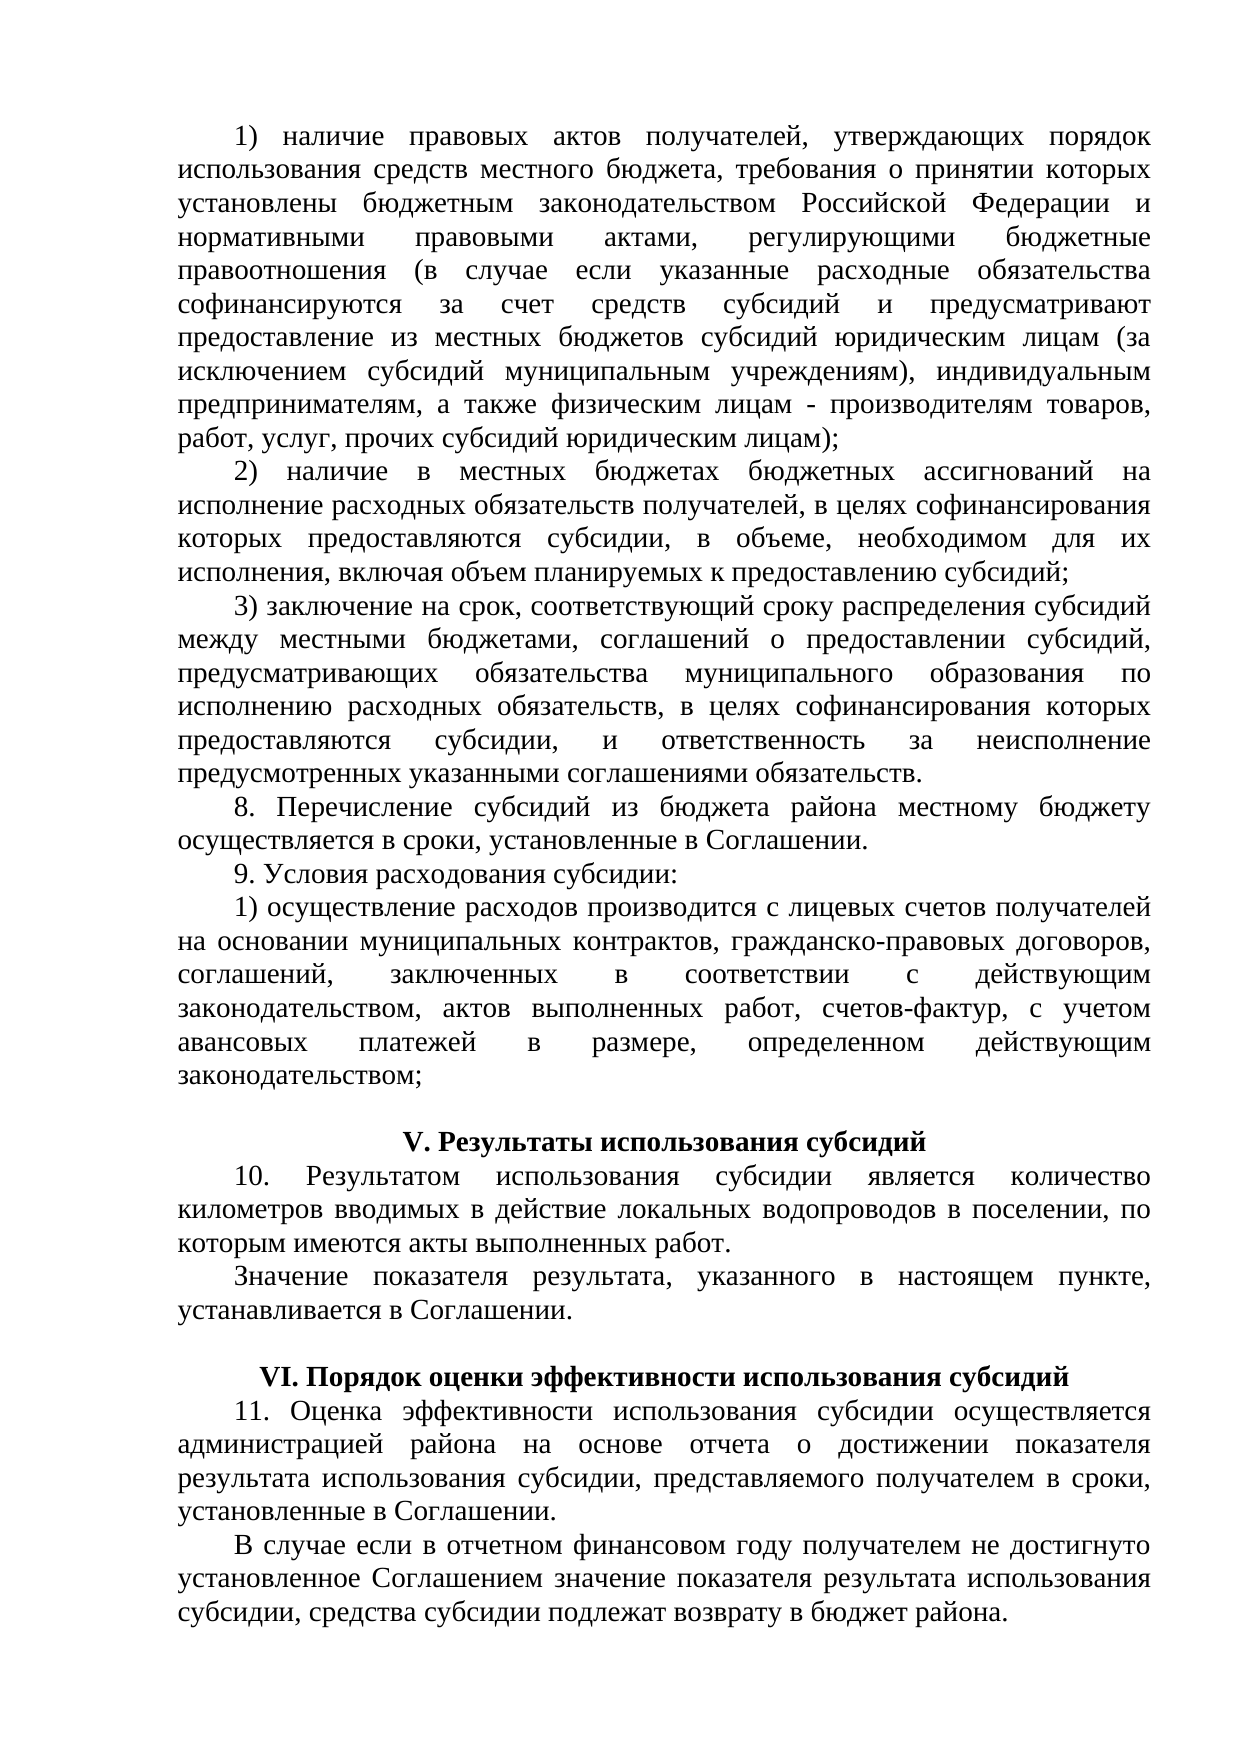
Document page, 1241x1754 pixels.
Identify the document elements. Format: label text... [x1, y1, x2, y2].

text 10. Результатом использования субсидии является количество километров вводимых в действие локальных водопроводов в поселении, по которым имеются акты выполненных работ. [177, 1158, 1152, 1258]
text 3) заключение на срок, соответствующий сроку распределения субсидий между местными бюджетами, соглашений о предоставлении субсидий, предусматривающих обязательства муниципального образования по исполнению расходных обязательств, в целях софинансирования которых предоставляются субсидии, и ответственность за неисполнение предусмотренных указанными соглашениями обязательств. [177, 588, 1152, 789]
title V. Результаты использования субсидий [177, 1124, 1152, 1158]
title VI. Порядок оценки эффективности использования субсидий [177, 1359, 1152, 1393]
text В случае если в отчетном финансовом году получателем не достигнуто установленное Соглашением значение показателя результата использования субсидии, средства субсидии подлежат возврату в бюджет района. [177, 1527, 1152, 1627]
text 1) осуществление расходов производится с лицевых счетов получателей на основании муниципальных контрактов, гражданско-правовых договоров, соглашений, заключенных в соответствии с действующим законодательством, актов выполненных работ, счетов-фактур, с учетом авансовых платежей в размере, определенном действующим законодательством; [177, 889, 1152, 1091]
text 2) наличие в местных бюджетах бюджетных ассигнований на исполнение расходных обязательств получателей, в целях софинансирования которых предоставляются субсидии, в объеме, необходимом для их исполнения, включая объем планируемых к предоставлению субсидий; [177, 453, 1152, 588]
text 1) наличие правовых актов получателей, утверждающих порядок использования средств местного бюджета, требования о принятии которых установлены бюджетным законодательством Российской Федерации и нормативными правовыми актами, регулирующими бюджетные правоотношения (в случае если указанные расходные обязательства софинансируются за счет средств субсидий и предусматривают предоставление из местных бюджетов субсидий юридическим лицам (за исключением субсидий муниципальным учреждениям), индивидуальным предпринимателям, а также физическим лицам - производителям товаров, работ, услуг, прочих субсидий юридическим лицам); [177, 118, 1152, 453]
text 11. Оценка эффективности использования субсидии осуществляется администрацией района на основе отчета о достижении показателя результата использования субсидии, представляемого получателем в сроки, установленные в Соглашении. [177, 1393, 1152, 1527]
text 8. Перечисление субсидий из бюджета района местному бюджету осуществляется в сроки, установленные в Соглашении. [177, 789, 1152, 856]
text 9. Условия расходования субсидии: [177, 856, 1152, 889]
text Значение показателя результата, указанного в настоящем пункте, устанавливается в Соглашении. [177, 1258, 1152, 1326]
